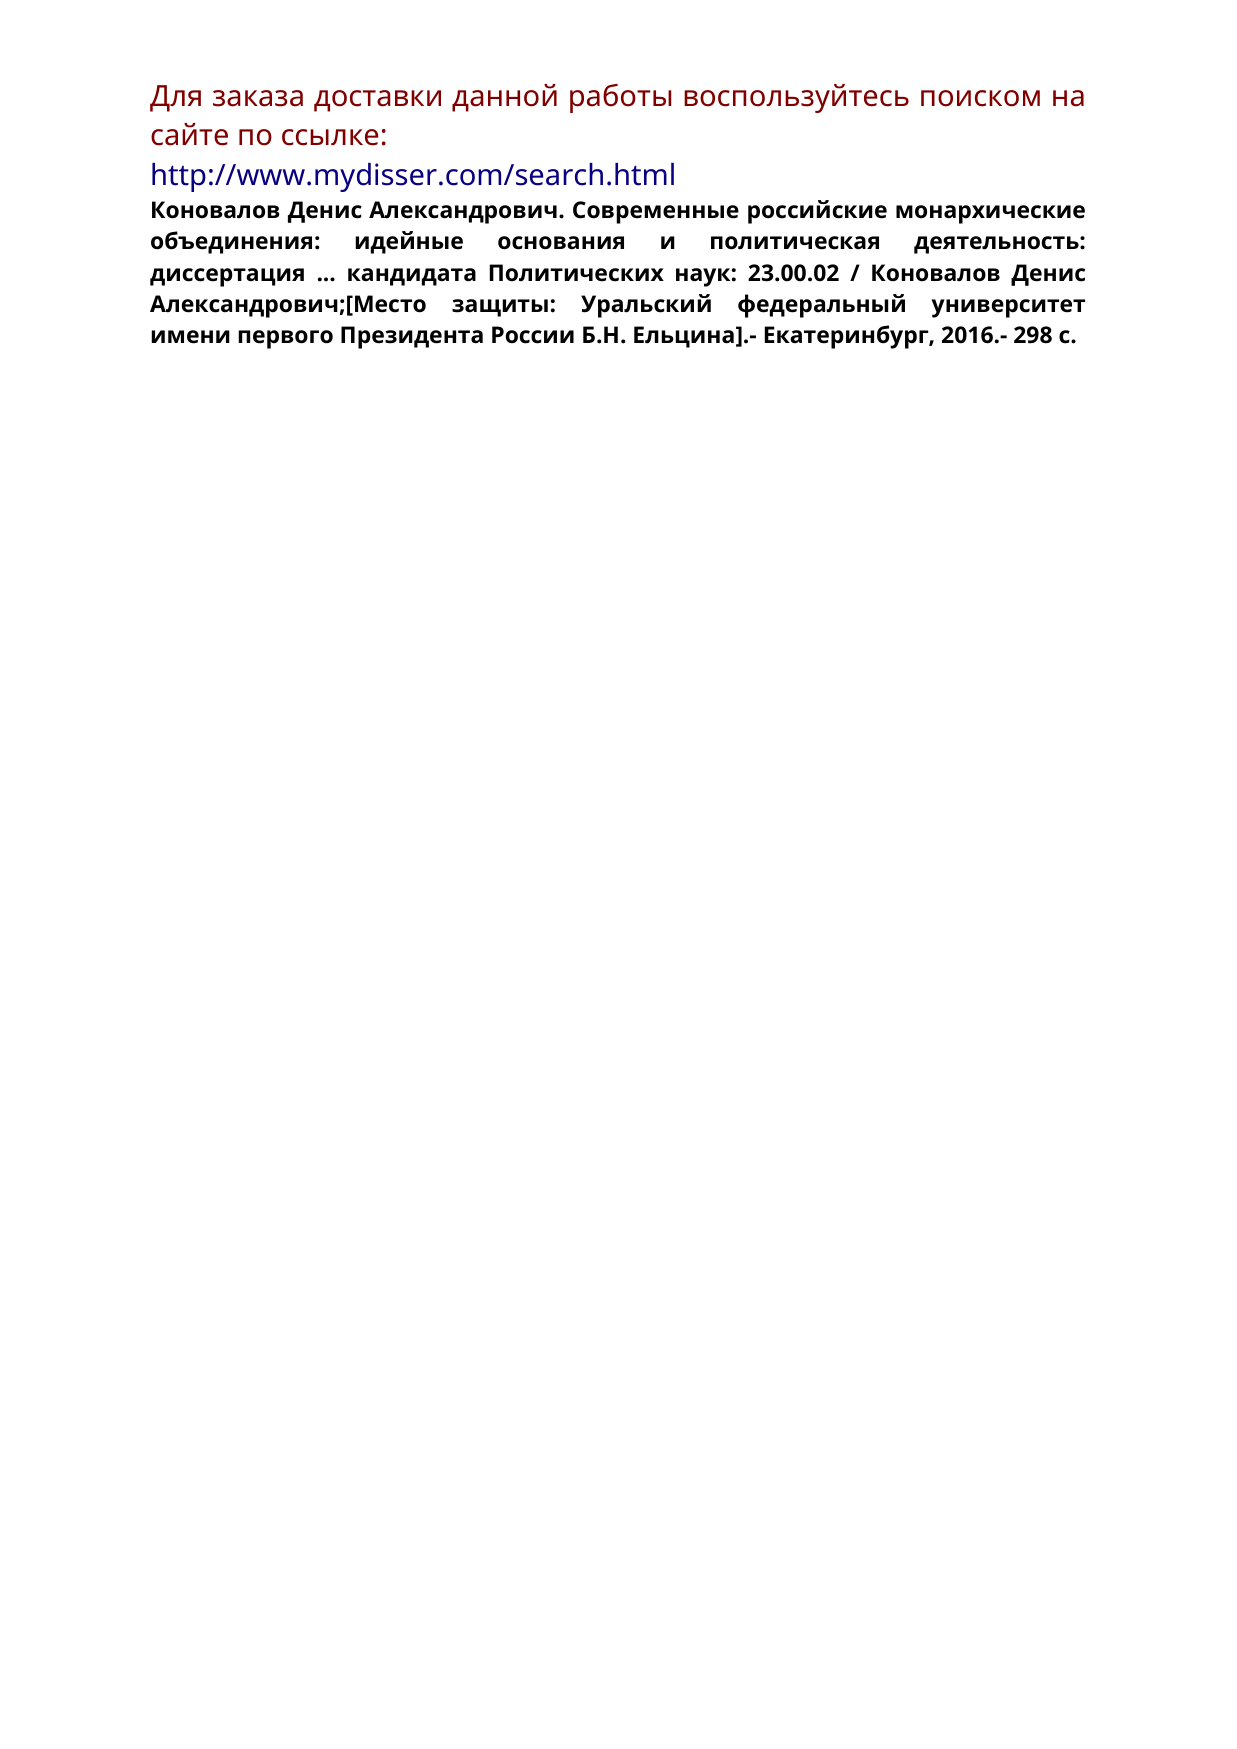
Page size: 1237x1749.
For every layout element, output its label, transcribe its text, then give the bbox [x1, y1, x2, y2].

text Коновалов Денис Александрович. Современные российские монархические объединения: идейные основания и политическая деятельность: диссертация ... кандидата Политических наук: 23.00.02 / Коновалов Денис Александрович;[Место защиты: Уральский федеральный университет имени первого Президента России Б.Н. Ельцина].- Екатеринбург, 2016.- 298 с. [150, 194, 1086, 350]
